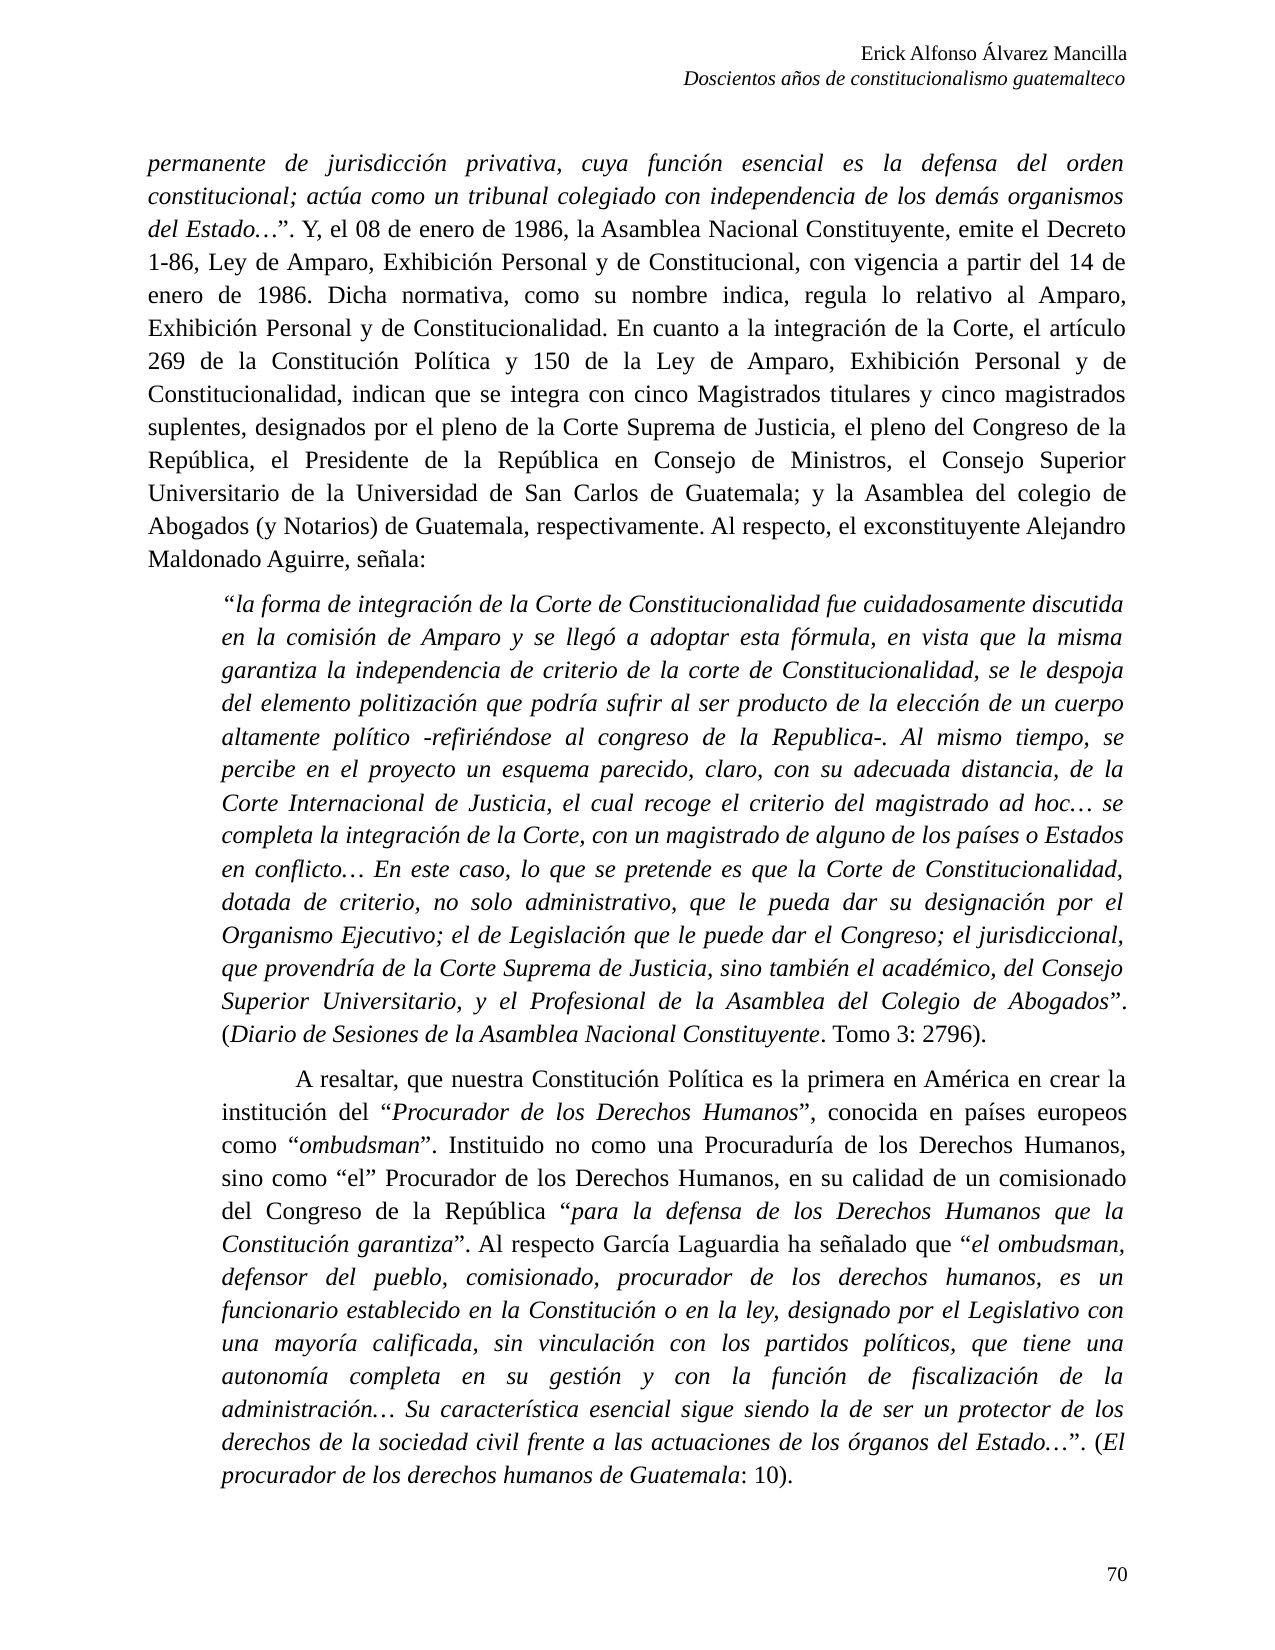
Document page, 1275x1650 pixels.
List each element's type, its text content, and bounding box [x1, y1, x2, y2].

text A resaltar, que nuestra Constitución Política es la primera en América en crear la institución del “Procurador de los Derechos Humanos”, conocida en países europeos como “ombudsman”. Instituido no como una Procuraduría de los Derechos Humanos, sino como “el” Procurador de los Derechos Humanos, en su calidad de un comisionado del Congreso de la República “para la defensa de los Derechos Humanos que la Constitución garantiza”. Al respecto García Laguardia ha señalado que “el ombudsman, defensor del pueblo, comisionado, procurador de los derechos humanos, es un funcionario establecido en la Constitución o en la ley, designado por el Legislativo con una mayoría calificada, sin vinculación con los partidos políticos, que tiene una autonomía completa en su gestión y con la función de fiscalización de la administración… Su característica esencial sigue siendo la de ser un protector de los derechos de la sociedad civil frente a las actuaciones de los órganos del Estado…”. (El procurador de los derechos humanos de Guatemala: 10). [221, 1064, 1127, 1489]
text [148, 148, 1127, 573]
text “la forma de integración de la Corte de Constitucionalidad fue cuidadosamente discutida en la comisión de Amparo y se llegó a adoptar esta fórmula, en vista que la misma garantiza la independencia de criterio de la corte de Constitucionalidad, se le despoja del elemento politización que podría sufrir al ser producto de la elección de un cuerpo altamente político -refiriéndose al congreso de la Republica-. Al mismo tiempo, se percibe en el proyecto un esquema parecido, claro, con su adecuada distancia, de la Corte Internacional de Justicia, el cual recoge el criterio del magistrado ad hoc… se completa la integración de la Corte, con un magistrado de alguno de los países o Estados en conflicto… En este caso, lo que se pretende es que la Corte de Constitucionalidad, dotada de criterio, no solo administrativo, que le pueda dar su designación por el Organismo Ejecutivo; el de Legislación que le puede dar el Congreso; el jurisdiccional, que provendría de la Corte Suprema de Justicia, sino también el académico, del Consejo Superior Universitario, y el Profesional de la Asamblea del Colegio de Abogados”. (Diario de Sesiones de la Asamblea Nacional Constituyente. Tomo 3: 2796). [221, 589, 1127, 1047]
